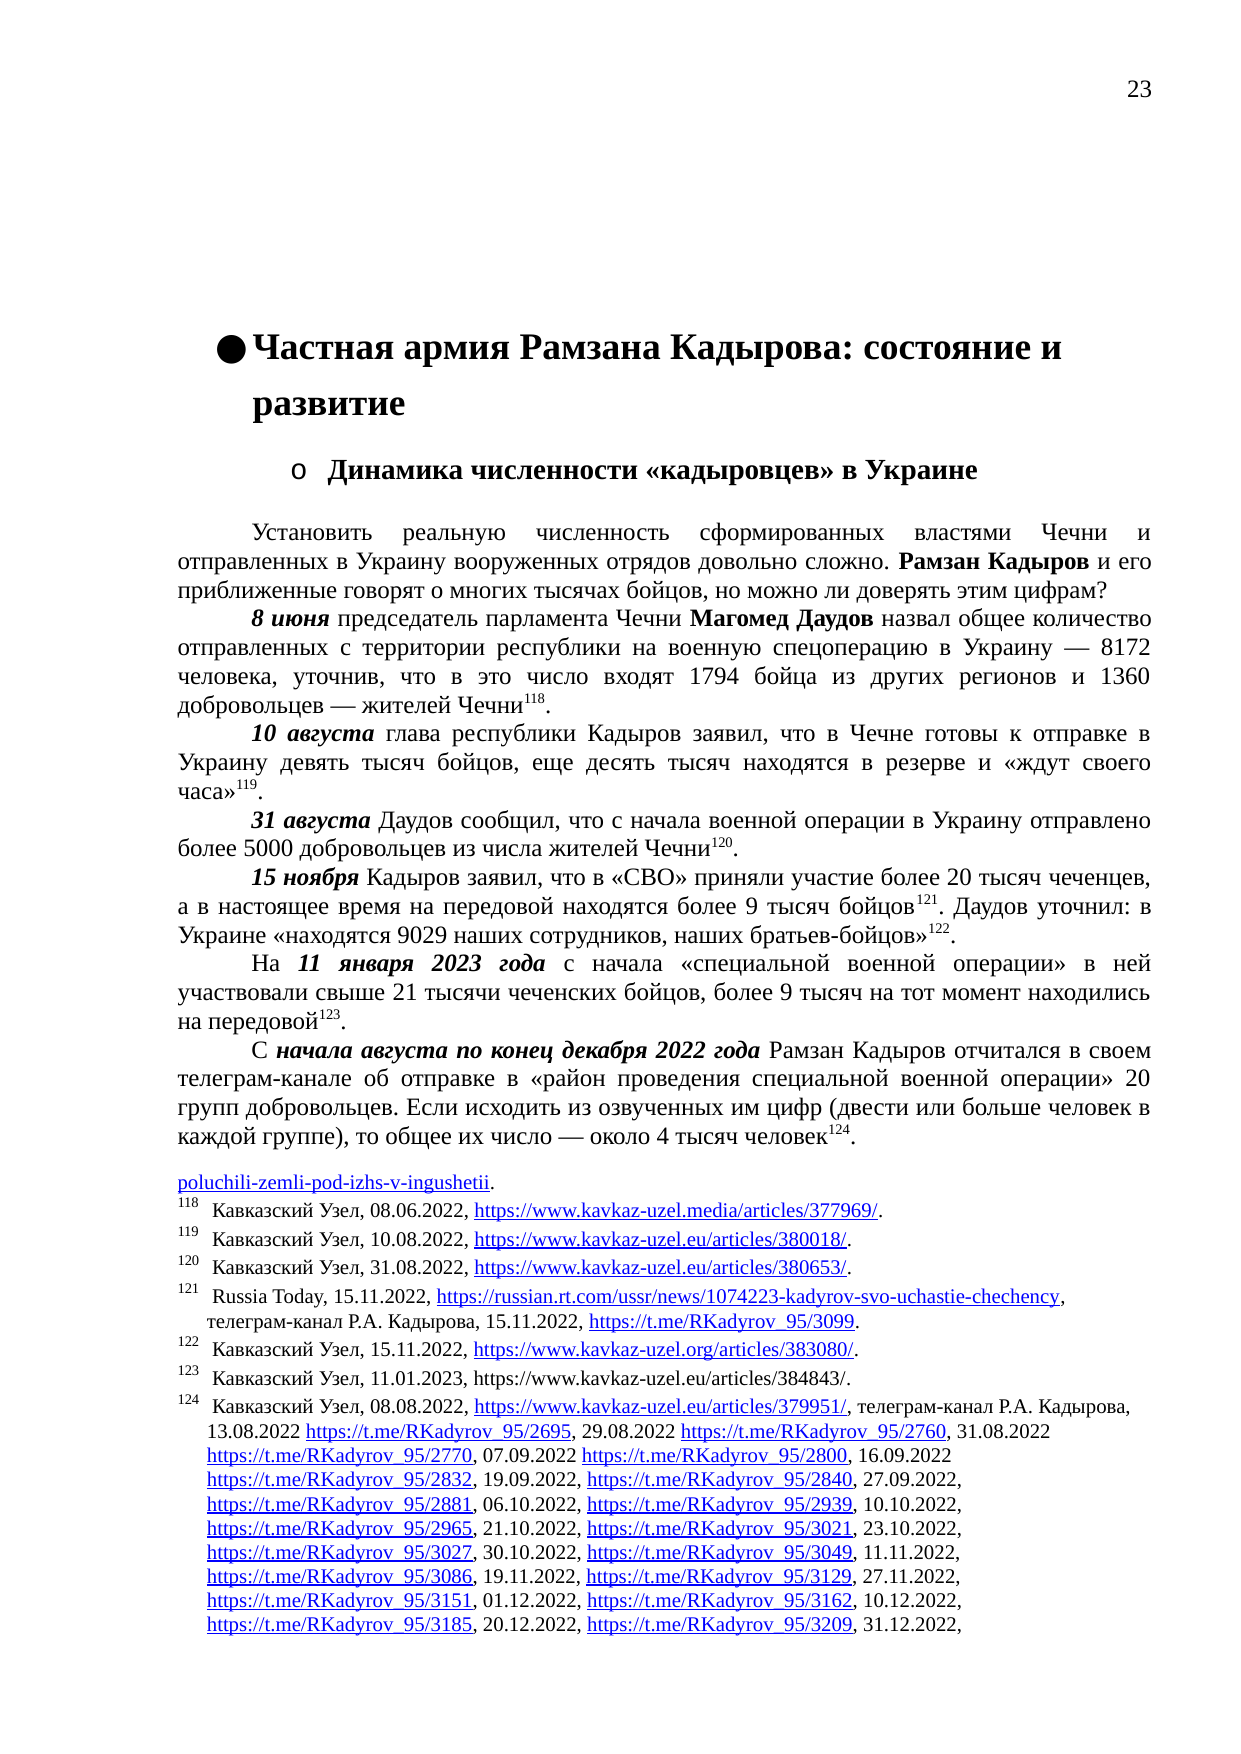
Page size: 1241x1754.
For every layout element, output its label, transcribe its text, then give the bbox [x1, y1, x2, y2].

text 8 июня председатель парламента Чечни Магомед Даудов назвал общее количество отправленных с территории республики на военную спецоперацию в Украину — 8172 человека, уточнив, что в это число входят 1794 бойца из других регионов и 1360 добровольцев — жителей Чечни. [177, 603, 1152, 718]
subtitle Динамика численности «кадыровцев» в Украине [290, 452, 1152, 488]
subtitle Частная армия Рамзана Кадырова: состояние и развитие [215, 304, 1152, 424]
text 31 августа Даудов сообщил, что с начала военной операции в Украину отправлено более 5000 добровольцев из числа жителей Чечни. [177, 805, 1152, 862]
text На 11 января 2023 года с начала «специальной военной операции» в ней участвовали свыше 21 тысячи чеченских бойцов, более 9 тысяч на тот момент находились на передовой. [177, 948, 1152, 1035]
text 10 августа глава республики Кадыров заявил, что в Чечне готовы к отправке в Украину девять тысяч бойцов, еще десять тысяч находятся в резерве и «ждут своего часа». [177, 718, 1152, 805]
text 15 ноября Кадыров заявил, что в «СВО» приняли участие более 20 тысяч чеченцев, а в настоящее время на передовой находятся более 9 тысяч бойцов. Даудов уточнил: в Украине «находятся 9029 наших сотрудников, наших братьев-бойцов». [177, 862, 1152, 948]
text С начала августа по конец декабря 2022 года Рамзан Кадыров отчитался в своем телеграм-канале об отправке в «район проведения специальной военной операции» 20 групп добровольцев. Если исходить из озвученных им цифр (двести или больше человек в каждой группе), то общее их число — около 4 тысяч человек. [177, 1035, 1152, 1150]
text Установить реальную численность сформированных властями Чечни и отправленных в Украину вооруженных отрядов довольно сложно. Рамзан Кадыров и его приближенные говорят о многих тысячах бойцов, но можно ли доверять этим цифрам? [177, 517, 1152, 603]
